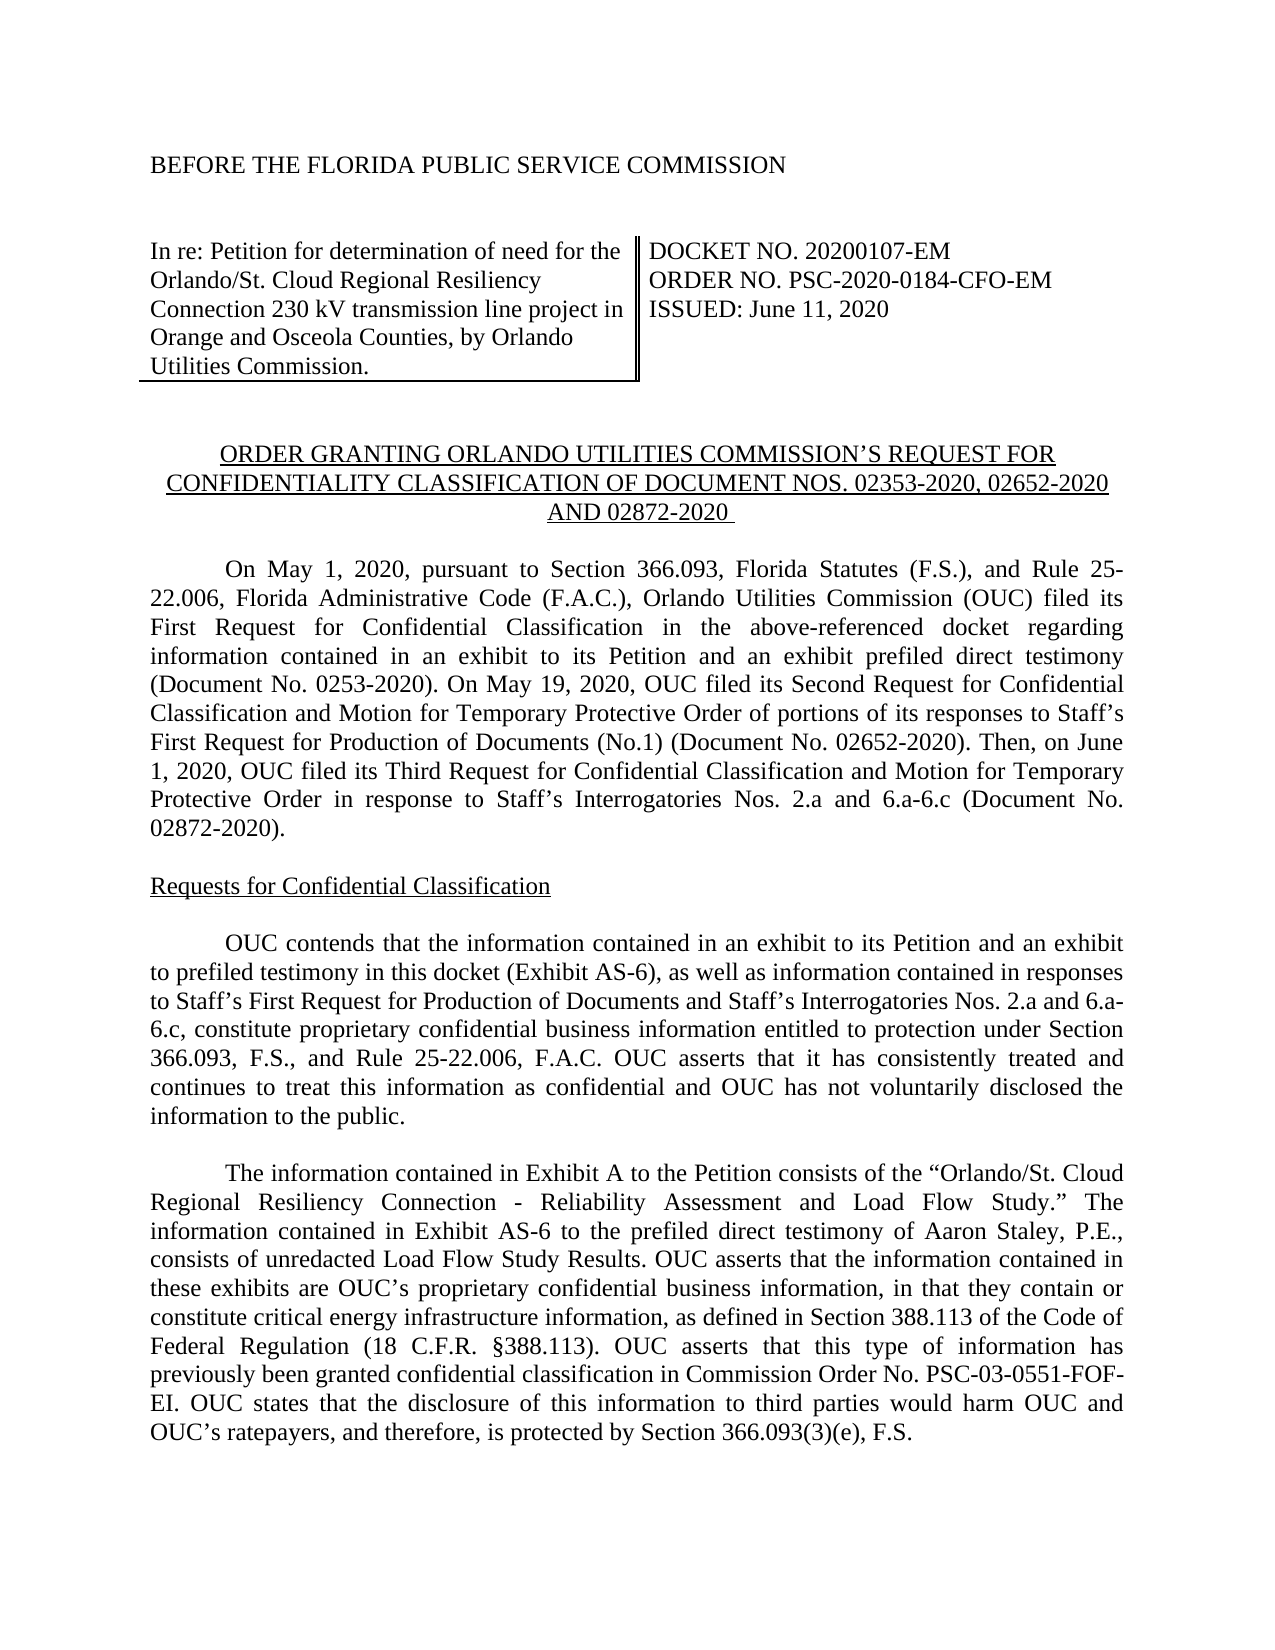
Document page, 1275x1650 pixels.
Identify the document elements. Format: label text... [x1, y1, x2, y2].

text On May 1, 2020, pursuant to Section 366.093, Florida Statutes (F.S.), and Rule 25-22.006, Florida Administrative Code (F.A.C.), Orlando Utilities Commission (OUC) filed its First Request for Confidential Classification in the above-referenced docket regarding information contained in an exhibit to its Petition and an exhibit prefiled direct testimony (Document No. 0253-2020). On May 19, 2020, OUC filed its Second Request for Confidential Classification and Motion for Temporary Protective Order of portions of its responses to Staff’s First Request for Production of Documents (No.1) (Document No. 02652-2020). Then, on June 1, 2020, OUC filed its Third Request for Confidential Classification and Motion for Temporary Protective Order in response to Staff’s Interrogatories Nos. 2.a and 6.a-6.c (Document No. 02872-2020). [150, 554, 1125, 842]
table_header In re: Petition for determination of need for the Orlando/St. Cloud Regional Resiliency Connection 230 kV transmission line project in Orange and Osceola Counties, by Orlando Utilities Commission. [139, 236, 635, 380]
table_header DOCKET NO. 20200107-EM ORDER NO. PSC-2020-0184-CFO-EM ISSUED: June 11, 2020 [640, 236, 1136, 380]
text The information contained in Exhibit A to the Petition consists of the “Orlando/St. Cloud Regional Resiliency Connection - Reliability Assessment and Load Flow Study.” The information contained in Exhibit AS-6 to the prefiled direct testimony of Aaron Staley, P.E., consists of unredacted Load Flow Study Results. OUC asserts that the information contained in these exhibits are OUC’s proprietary confidential business information, in that they contain or constitute critical energy infrastructure information, as defined in Section 388.113 of the Code of Federal Regulation (18 C.F.R. §388.113). OUC asserts that this type of information has previously been granted confidential classification in Commission Order No. PSC-03-0551-FOF-EI. OUC states that the disclosure of this information to third parties would harm OUC and OUC’s ratepayers, and therefore, is protected by Section 366.093(3)(e), F.S. [150, 1158, 1125, 1446]
text OUC contends that the information contained in an exhibit to its Petition and an exhibit to prefiled testimony in this docket (Exhibit AS-6), as well as information contained in responses to Staff’s First Request for Production of Documents and Staff’s Interrogatories Nos. 2.a and 6.a-6.c, constitute proprietary confidential business information entitled to protection under Section 366.093, F.S., and Rule 25-22.006, F.A.C. OUC asserts that it has consistently treated and continues to treat this information as confidential and OUC has not voluntarily disclosed the information to the public. [150, 928, 1125, 1129]
subtitle BEFORE THE FLORIDA PUBLIC SERVICE COMMISSION [150, 150, 1125, 179]
text ORDER GRANTING ORLANDO UTILITIES COMMISSION’S REQUEST FOR CONFIDENTIALITY CLASSIFICATION OF DOCUMENT NOS. 02353-2020, 02652-2020 AND 02872-2020 [150, 439, 1125, 526]
text Requests for Confidential Classification [150, 871, 1125, 899]
